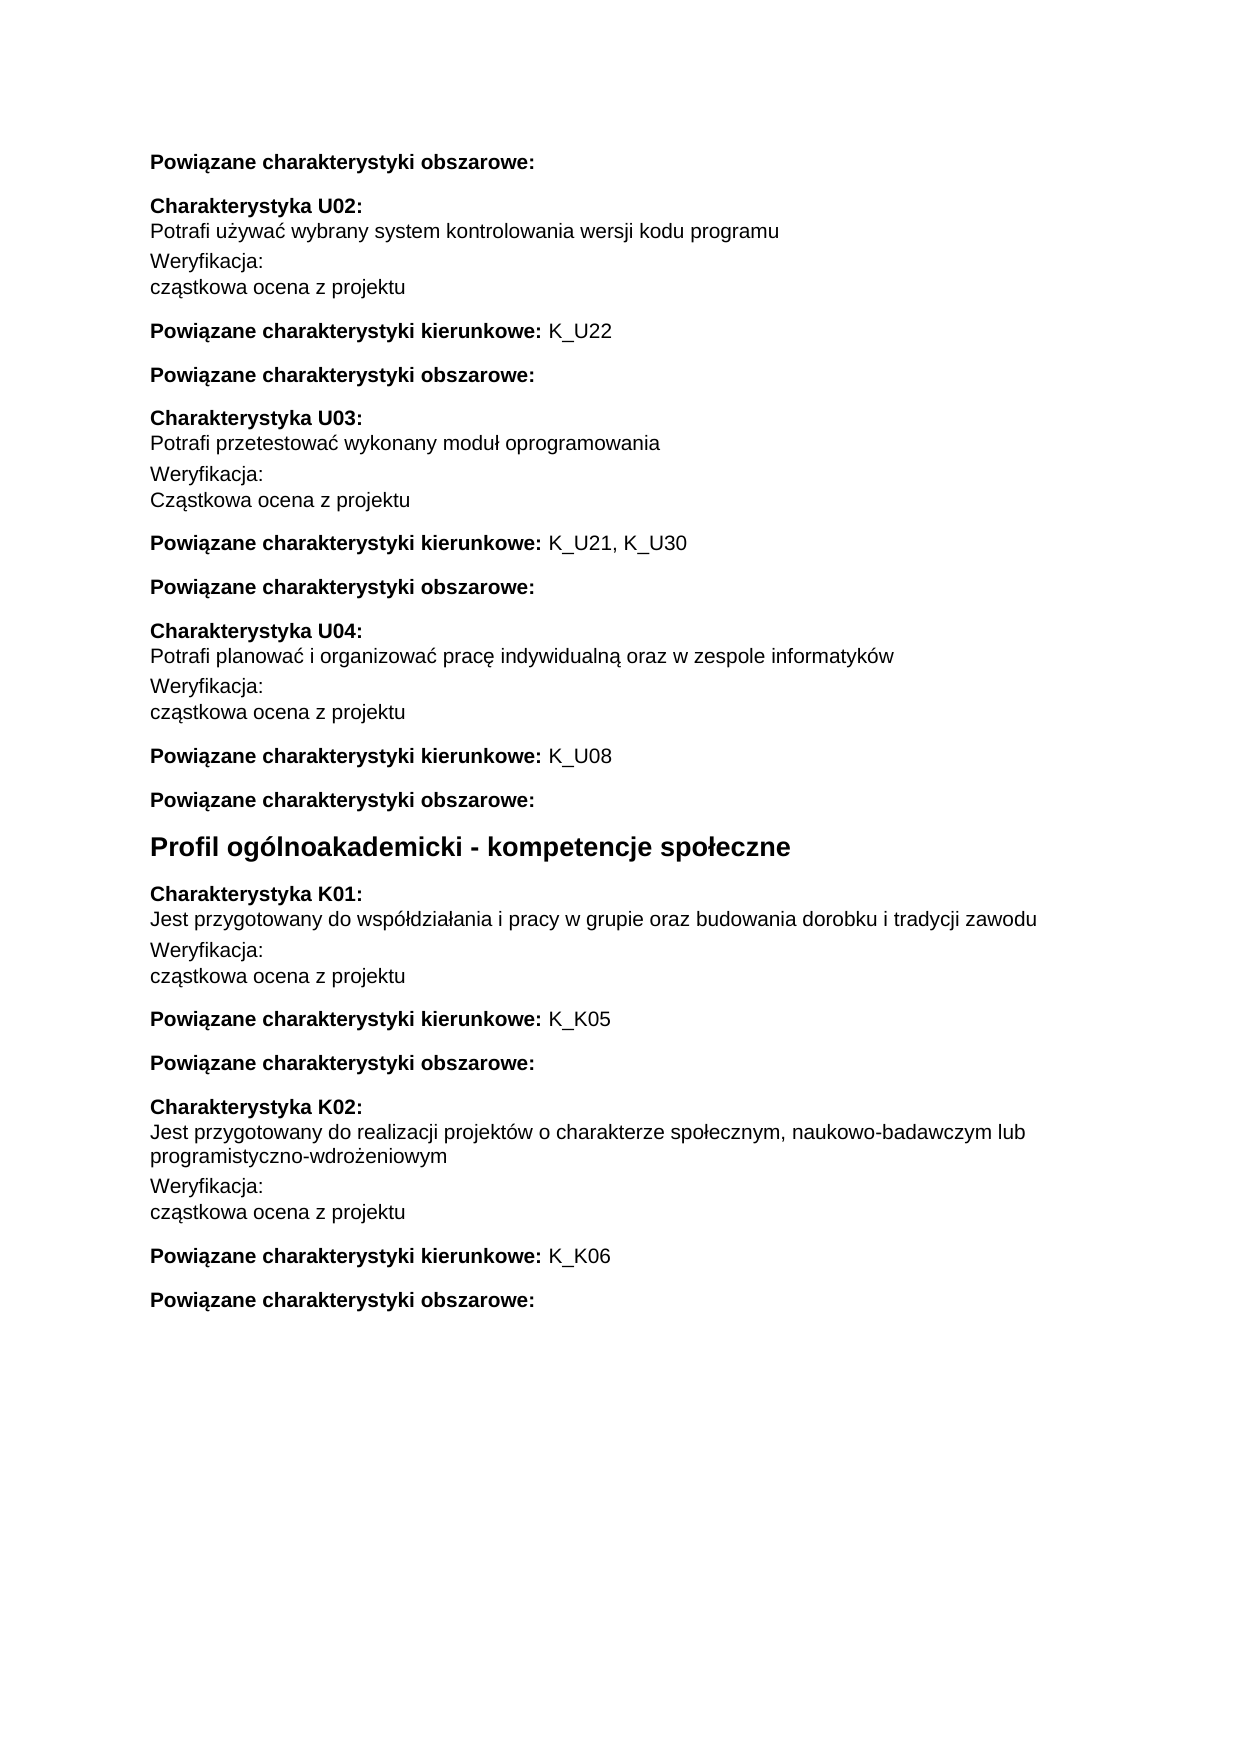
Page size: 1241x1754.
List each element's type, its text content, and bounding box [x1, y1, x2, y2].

text Potrafi przetestować wykonany moduł oprogramowania [150, 431, 1090, 455]
text cząstkowa ocena z projektu [150, 1200, 1090, 1224]
text cząstkowa ocena z projektu [150, 700, 1090, 724]
subtitle Profil ogólnoakademicki - kompetencje społeczne [150, 831, 1090, 862]
text Weryfikacja: [150, 937, 1090, 961]
text Weryfikacja: [150, 249, 1090, 273]
text Cząstkowa ocena z projektu [150, 487, 1090, 511]
text Powiązane charakterystyki obszarowe: [150, 1287, 1090, 1311]
text Charakterystyka U02: [150, 194, 1090, 218]
text Weryfikacja: [150, 674, 1090, 698]
text Powiązane charakterystyki kierunkowe: K_U08 [150, 744, 1090, 768]
text Powiązane charakterystyki kierunkowe: K_U22 [150, 319, 1090, 343]
text Powiązane charakterystyki obszarowe: [150, 362, 1090, 386]
text cząstkowa ocena z projektu [150, 963, 1090, 987]
text cząstkowa ocena z projektu [150, 275, 1090, 299]
text Potrafi planować i organizować pracę indywidualną oraz w zespole informatyków [150, 644, 1090, 668]
text Charakterystyka K02: [150, 1095, 1090, 1119]
text Powiązane charakterystyki kierunkowe: K_K06 [150, 1244, 1090, 1268]
text Powiązane charakterystyki obszarowe: [150, 787, 1090, 811]
text Jest przygotowany do współdziałania i pracy w grupie oraz budowania dorobku i tradycji zawodu [150, 907, 1090, 931]
text Weryfikacja: [150, 1174, 1090, 1198]
text Charakterystyka K01: [150, 882, 1090, 906]
text Charakterystyka U04: [150, 619, 1090, 643]
text Jest przygotowany do realizacji projektów o charakterze społecznym, naukowo-badawczym lub programistyczno-wdrożeniowym [150, 1120, 1090, 1168]
text Powiązane charakterystyki kierunkowe: K_U21, K_U30 [150, 531, 1090, 555]
text Powiązane charakterystyki obszarowe: [150, 1051, 1090, 1075]
text Powiązane charakterystyki kierunkowe: K_K05 [150, 1007, 1090, 1031]
text Powiązane charakterystyki obszarowe: [150, 150, 1090, 174]
text Powiązane charakterystyki obszarowe: [150, 575, 1090, 599]
text Potrafi używać wybrany system kontrolowania wersji kodu programu [150, 219, 1090, 243]
text Charakterystyka U03: [150, 406, 1090, 430]
text Weryfikacja: [150, 461, 1090, 485]
